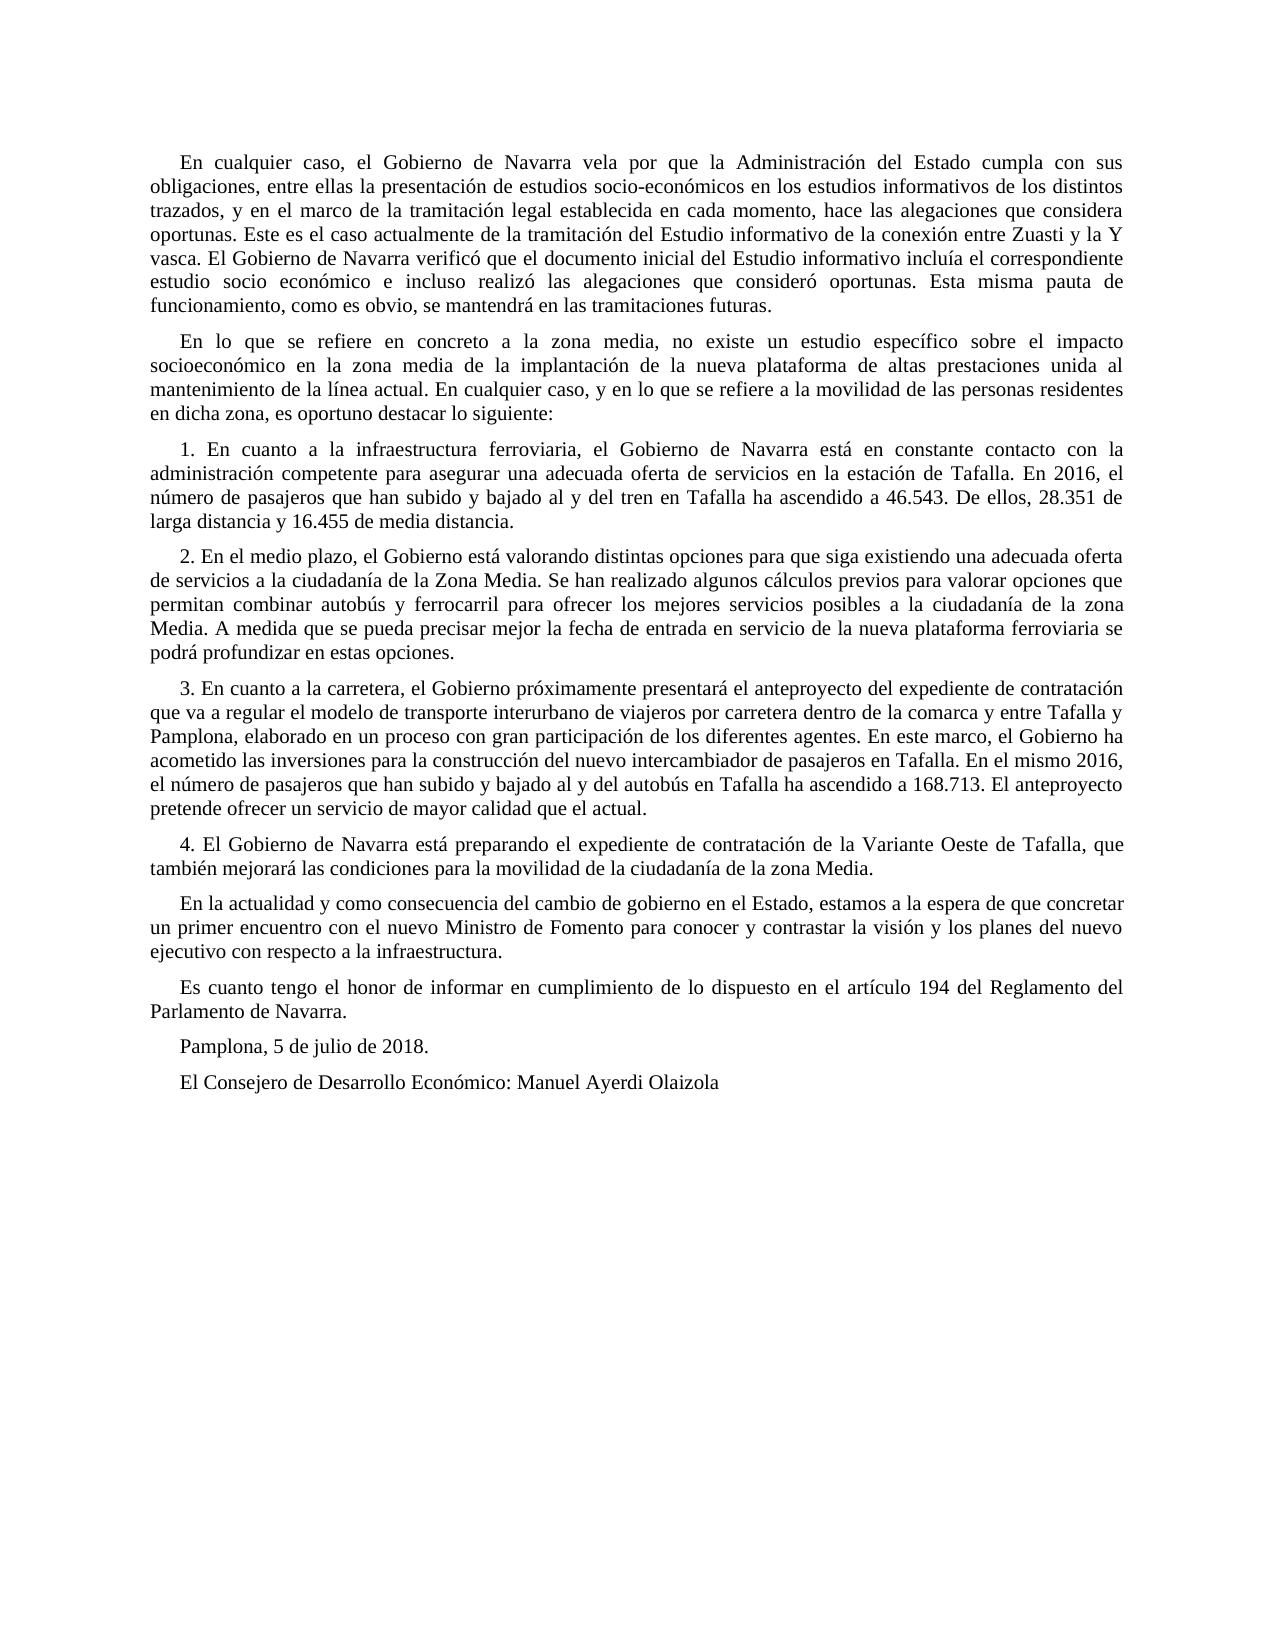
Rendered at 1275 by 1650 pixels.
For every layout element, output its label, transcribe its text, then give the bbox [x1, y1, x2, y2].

text 3. En cuanto a la carretera, el Gobierno próximamente presentará el anteproyecto del expediente de contratación que va a regular el modelo de transporte interurbano de viajeros por carretera dentro de la comarca y entre Tafalla y Pamplona, elaborado en un proceso con gran participación de los diferentes agentes. En este marco, el Gobierno ha acometido las inversiones para la construcción del nuevo intercambiador de pasajeros en Tafalla. En el mismo 2016, el número de pasajeros que han subido y bajado al y del autobús en Tafalla ha ascendido a 168.713. El anteproyecto pretende ofrecer un servicio de mayor calidad que el actual. [150, 676, 1125, 820]
text El Consejero de Desarrollo Económico: Manuel Ayerdi Olaizola [150, 1071, 1125, 1094]
text 1. En cuanto a la infraestructura ferroviaria, el Gobierno de Navarra está en constante contacto con la administración competente para asegurar una adecuada oferta de servicios en la estación de Tafalla. En 2016, el número de pasajeros que han subido y bajado al y del tren en Tafalla ha ascendido a 46.543. De ellos, 28.351 de larga distancia y 16.455 de media distancia. [150, 437, 1125, 533]
text Es cuanto tengo el honor de informar en cumplimiento de lo dispuesto en el artículo 194 del Reglamento del Parlamento de Navarra. [150, 975, 1125, 1023]
text En lo que se refiere en concreto a la zona media, no existe un estudio específico sobre el impacto socioeconómico en la zona media de la implantación de la nueva plataforma de altas prestaciones unida al mantenimiento de la línea actual. En cualquier caso, y en lo que se refiere a la movilidad de las personas residentes en dicha zona, es oportuno destacar lo siguiente: [150, 329, 1125, 425]
text 2. En el medio plazo, el Gobierno está valorando distintas opciones para que siga existiendo una adecuada oferta de servicios a la ciudadanía de la Zona Media. Se han realizado algunos cálculos previos para valorar opciones que permitan combinar autobús y ferrocarril para ofrecer los mejores servicios posibles a la ciudadanía de la zona Media. A medida que se pueda precisar mejor la fecha de entrada en servicio de la nueva plataforma ferroviaria se podrá profundizar en estas opciones. [150, 545, 1125, 664]
text Pamplona, 5 de julio de 2018. [150, 1035, 1125, 1059]
text En cualquier caso, el Gobierno de Navarra vela por que la Administración del Estado cumpla con sus obligaciones, entre ellas la presentación de estudios socio-económicos en los estudios informativos de los distintos trazados, y en el marco de la tramitación legal establecida en cada momento, hace las alegaciones que considera oportunas. Este es el caso actualmente de la tramitación del Estudio informativo de la conexión entre Zuasti y la Y vasca. El Gobierno de Navarra verificó que el documento inicial del Estudio informativo incluía el correspondiente estudio socio económico e incluso realizó las alegaciones que consideró oportunas. Esta misma pauta de funcionamiento, como es obvio, se mantendrá en las tramitaciones futuras. [150, 150, 1125, 318]
text 4. El Gobierno de Navarra está preparando el expediente de contratación de la Variante Oeste de Tafalla, que también mejorará las condiciones para la movilidad de la ciudadanía de la zona Media. [150, 832, 1125, 880]
text En la actualidad y como consecuencia del cambio de gobierno en el Estado, estamos a la espera de que concretar un primer encuentro con el nuevo Ministro de Fomento para conocer y contrastar la visión y los planes del nuevo ejecutivo con respecto a la infraestructura. [150, 891, 1125, 963]
